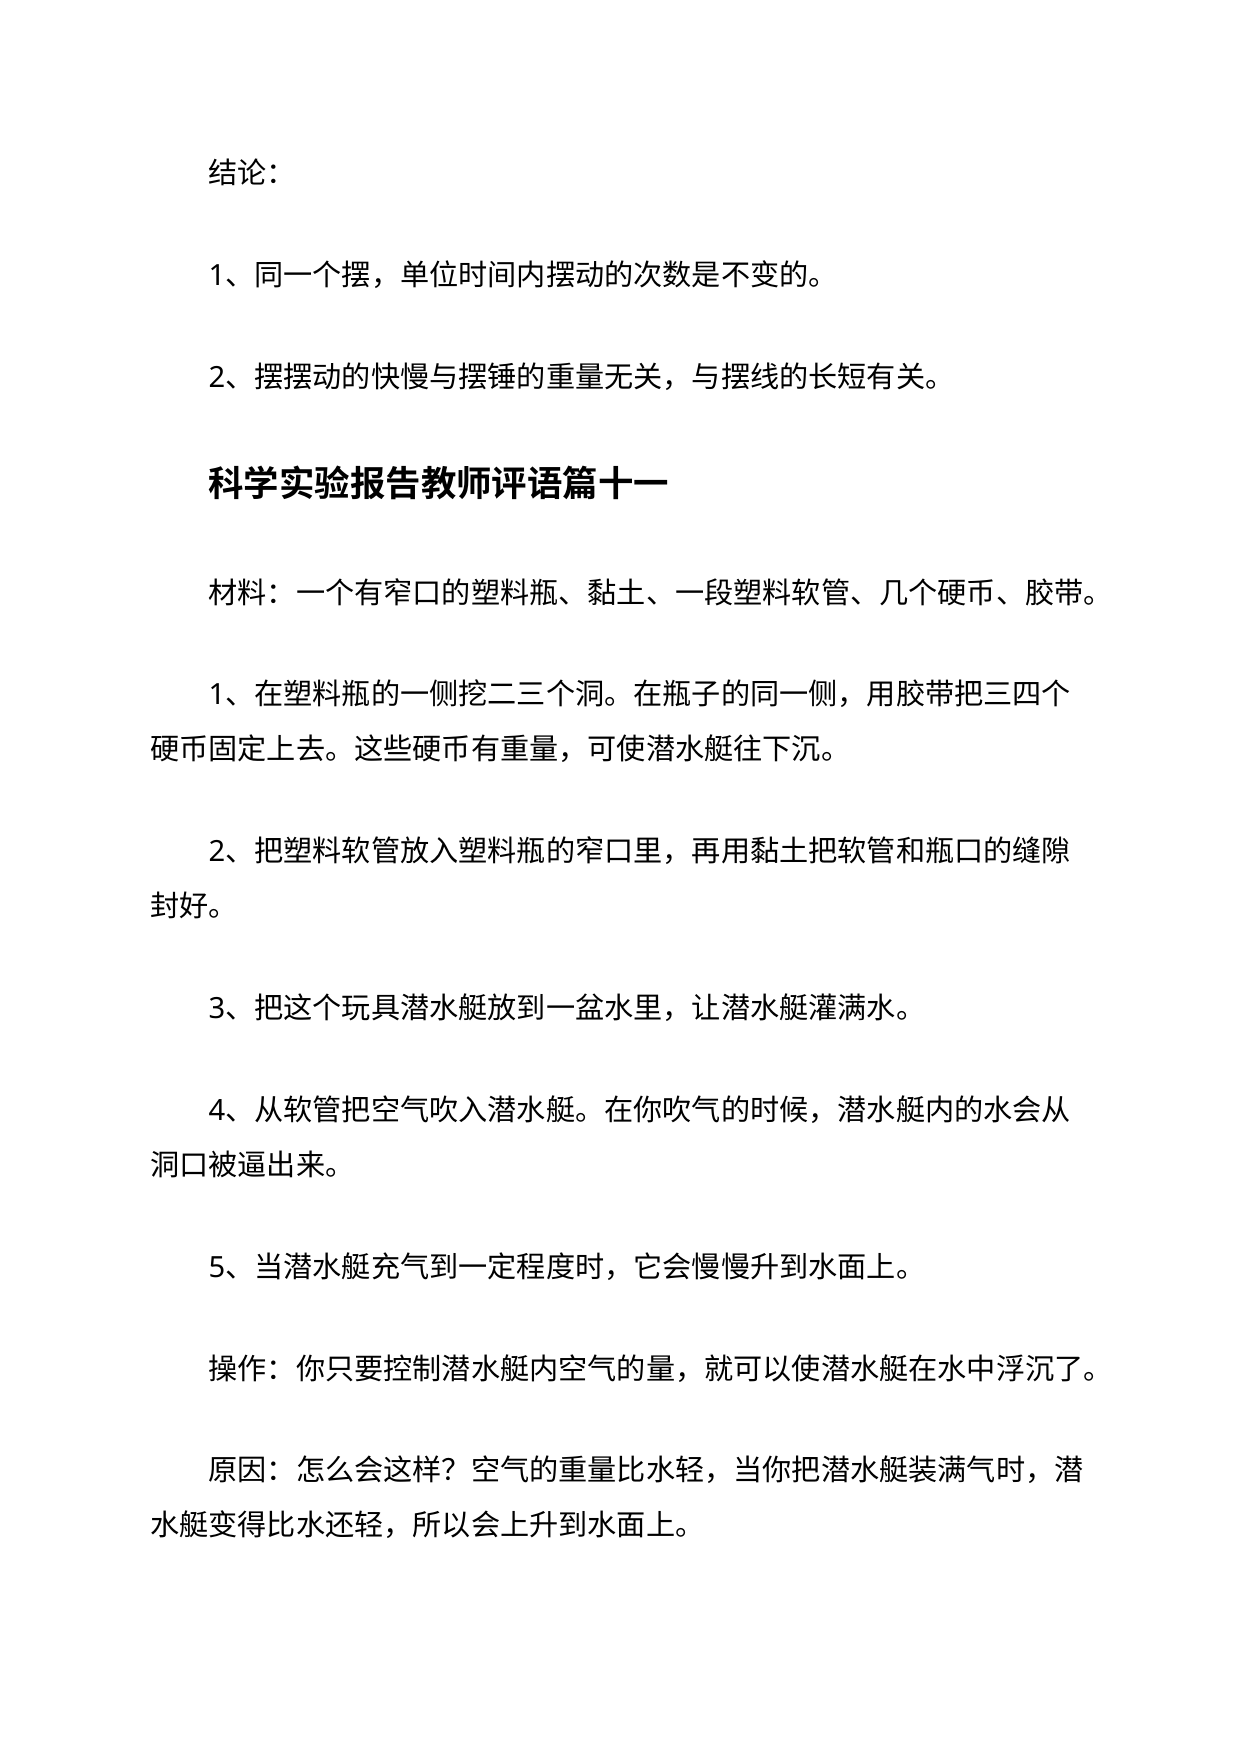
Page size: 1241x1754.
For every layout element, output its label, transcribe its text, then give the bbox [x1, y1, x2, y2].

text 2、摆摆动的快慢与摆锤的重量无关，与摆线的长短有关。 [150, 354, 1090, 396]
text 原因：怎么会这样？空气的重量比水轻，当你把潜水艇装满气时，潜水艇变得比水还轻，所以会上升到水面上。 [150, 1447, 1090, 1544]
text 科学实验报告教师评语篇十一 [150, 456, 1090, 507]
text 结论： [150, 150, 1090, 192]
text 1、在塑料瓶的一侧挖二三个洞。在瓶子的同一侧，用胶带把三四个硬币固定上去。这些硬币有重量，可使潜水艇往下沉。 [150, 671, 1090, 768]
text 2、把塑料软管放入塑料瓶的窄口里，再用黏土把软管和瓶口的缝隙封好。 [150, 828, 1090, 925]
text 4、从软管把空气吹入潜水艇。在你吹气的时候，潜水艇内的水会从洞口被逼出来。 [150, 1086, 1090, 1184]
text 操作：你只要控制潜水艇内空气的量，就可以使潜水艇在水中浮沉了。 [150, 1345, 1090, 1387]
text 1、同一个摆，单位时间内摆动的次数是不变的。 [150, 252, 1090, 294]
text 5、当潜水艇充气到一定程度时，它会慢慢升到水面上。 [150, 1243, 1090, 1286]
text 材料：一个有窄口的塑料瓶、黏土、一段塑料软管、几个硬币、胶带。 [150, 569, 1090, 611]
text 3、把这个玩具潜水艇放到一盆水里，让潜水艇灌满水。 [150, 984, 1090, 1027]
